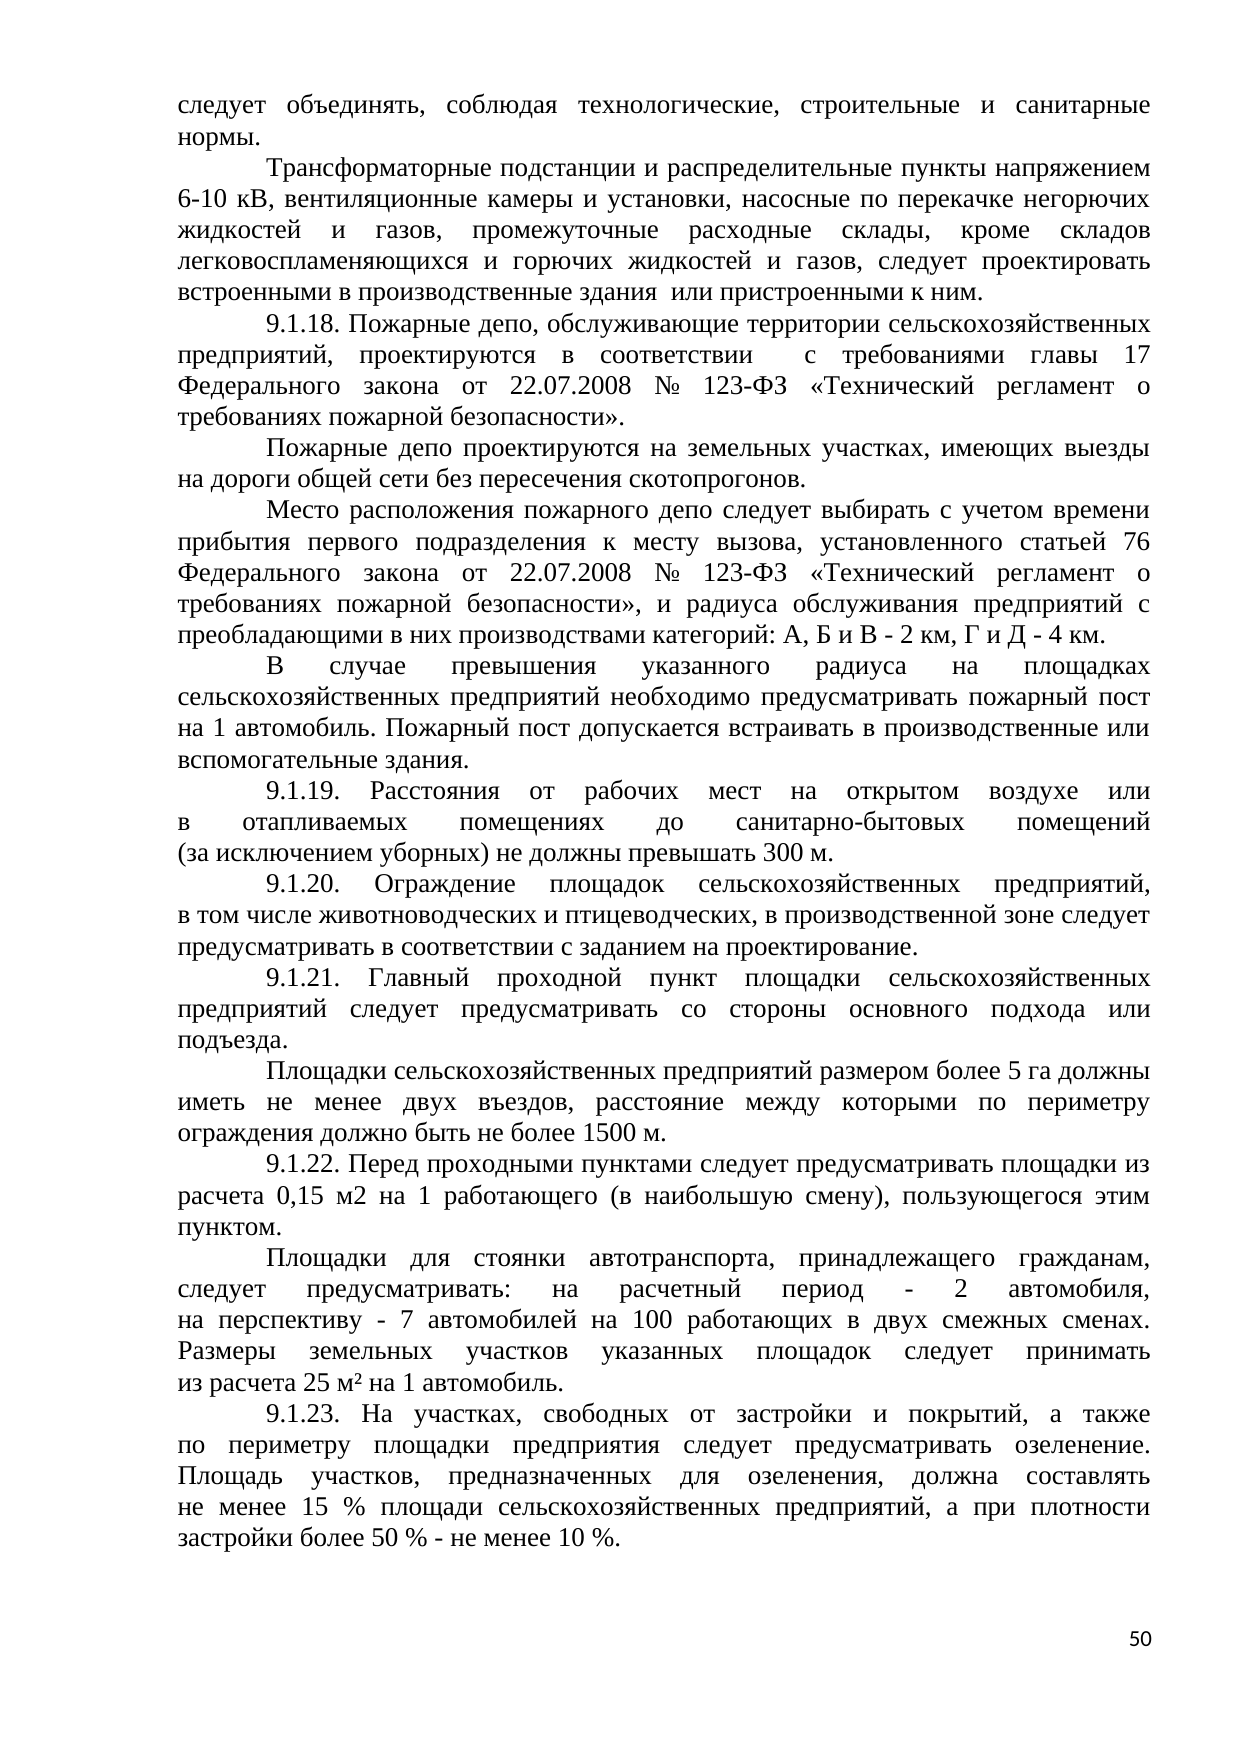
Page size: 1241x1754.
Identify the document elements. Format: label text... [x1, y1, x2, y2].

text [177, 89, 1152, 151]
text 9.1.18. Пожарные депо, обслуживающие территории сельскохозяйственных предприятий, проектируются в соответствии с требованиями главы 17 Федерального закона от 22.07.2008 № 123-ФЗ «Технический регламент о требованиях пожарной безопасности». [177, 307, 1152, 431]
text В случае превышения указанного радиуса на площадках сельскохозяйственных предприятий необходимо предусматривать пожарный пост на 1 автомобиль. Пожарный пост допускается встраивать в производственные или вспомогательные здания. [177, 649, 1152, 774]
text 9.1.20. Ограждение площадок сельскохозяйственных предприятий, в том числе животноводческих и птицеводческих, в производственной зоне следует предусматривать в соответствии с заданием на проектирование. [177, 867, 1152, 961]
text Пожарные депо проектируются на земельных участках, имеющих выезды на дороги общей сети без пересечения скотопрогонов. [177, 431, 1152, 493]
text 9.1.23. На участках, свободных от застройки и покрытий, а также по периметру площадки предприятия следует предусматривать озеленение. Площадь участков, предназначенных для озеленения, должна составлять не менее 15 % площади сельскохозяйственных предприятий, а при плотности застройки более 50 % - не менее 10 %. [177, 1397, 1152, 1552]
text Место расположения пожарного депо следует выбирать с учетом времени прибытия первого подразделения к месту вызова, установленного статьей 76 Федерального закона от 22.07.2008 № 123-ФЗ «Технический регламент о требованиях пожарной безопасности», и радиуса обслуживания предприятий с преобладающими в них производствами категорий: А, Б и В - 2 км, Г и Д - 4 км. [177, 493, 1152, 649]
text 9.1.21. Главный проходной пункт площадки сельскохозяйственных предприятий следует предусматривать со стороны основного подхода или подъезда. [177, 961, 1152, 1054]
text Площадки для стоянки автотранспорта, принадлежащего гражданам, следует предусматривать: на расчетный период - 2 автомобиля, на перспективу - 7 автомобилей на 100 работающих в двух смежных сменах. Размеры земельных участков указанных площадок следует принимать из расчета 25 м² на 1 автомобиль. [177, 1241, 1152, 1397]
text 9.1.19. Расстояния от рабочих мест на открытом воздухе или в отапливаемых помещениях до санитарно-бытовых помещений (за исключением уборных) не должны превышать 300 м. [177, 774, 1152, 867]
text Трансформаторные подстанции и распределительные пункты напряжением 6-10 кВ, вентиляционные камеры и установки, насосные по перекачке негорючих жидкостей и газов, промежуточные расходные склады, кроме складов легковоспламеняющихся и горючих жидкостей и газов, следует проектировать встроенными в производственные здания или пристроенными к ним. [177, 151, 1152, 307]
text Площадки сельскохозяйственных предприятий размером более 5 га должны иметь не менее двух въездов, расстояние между которыми по периметру ограждения должно быть не более 1500 м. [177, 1054, 1152, 1148]
text 9.1.22. Перед проходными пунктами следует предусматривать площадки из расчета 0,15 м2 на 1 работающего (в наибольшую смену), пользующегося этим пунктом. [177, 1148, 1152, 1241]
